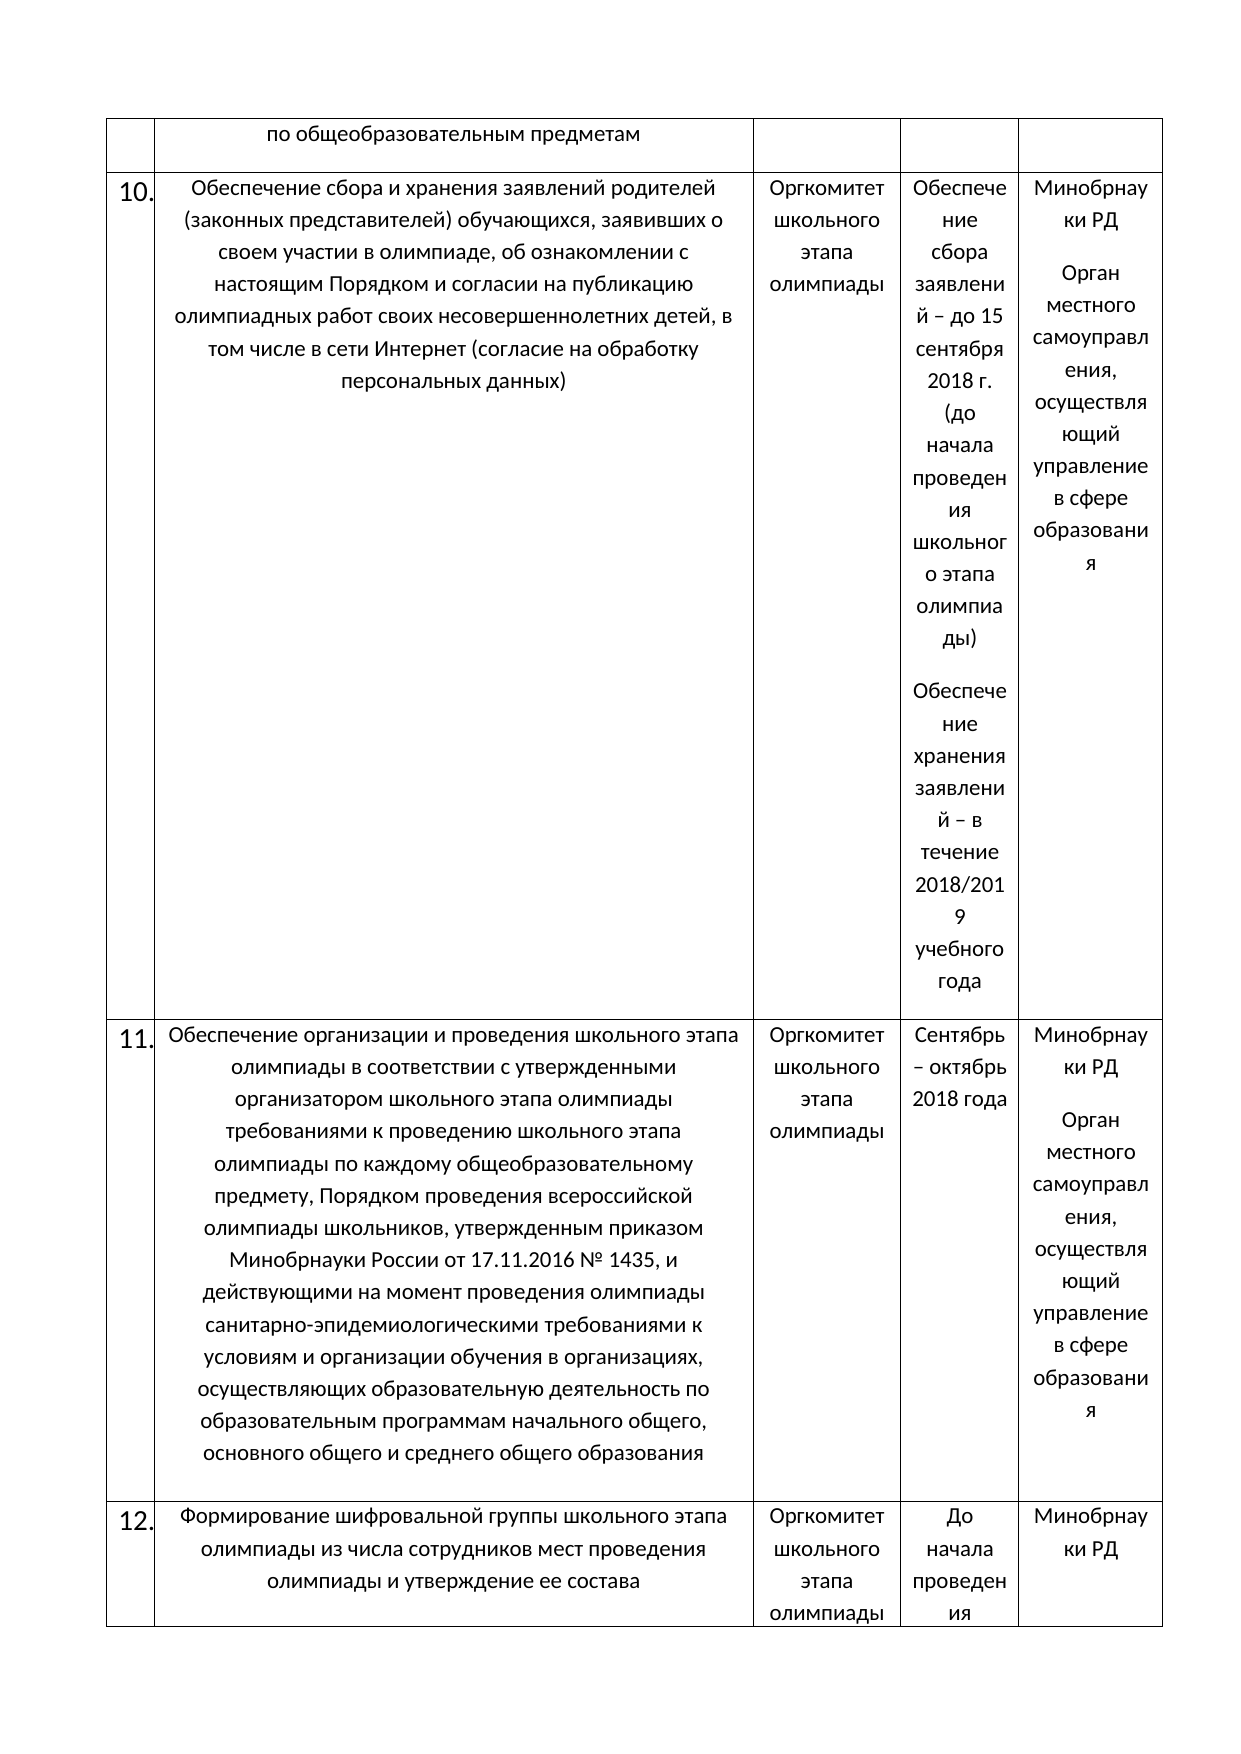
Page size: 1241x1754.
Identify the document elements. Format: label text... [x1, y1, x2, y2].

table_cell Обеспечение сбора заявлений – до 15 сентября 2018 г. (до начала проведения школьного этапа олимпиады) Обеспечение хранения заявлений – в течение 2018/2019 учебного года [901, 173, 1018, 1019]
table_cell Обеспечение сбора и хранения заявлений родителей (законных представителей) обучающихся, заявивших о своем участии в олимпиаде, об ознакомлении с настоящим Порядком и согласии на публикацию олимпиадных работ своих несовершеннолетних детей, в том числе в сети Интернет (согласие на обработку персональных данных) [155, 173, 753, 1019]
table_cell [754, 119, 900, 172]
table_cell [107, 1020, 154, 1501]
table_cell [107, 173, 154, 1019]
table_cell Оргкомитет школьного этапа олимпиады [754, 173, 900, 1019]
table_cell Минобрнауки РД Орган местного самоуправления, осуществляющий управление в сфере образования [1019, 173, 1162, 1019]
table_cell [155, 1502, 753, 1626]
table_cell [107, 119, 154, 172]
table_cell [1019, 119, 1162, 172]
table_cell Оргкомитет школьного этапа олимпиады [754, 1020, 900, 1501]
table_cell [1019, 1502, 1162, 1626]
table_cell Обеспечение организации и проведения школьного этапа олимпиады в соответствии с утвержденными организатором школьного этапа олимпиады требованиями к проведению школьного этапа олимпиады по каждому общеобразовательному предмету, Порядком проведения всероссийской олимпиады школьников, утвержденным приказом Минобрнауки России от 17.11.2016 № 1435, и действующими на момент проведения олимпиады санитарно-эпидемиологическими требованиями к условиям и организации обучения в организациях, осуществляющих образовательную деятельность по образовательным программам начального общего, основного общего и среднего общего образования [155, 1020, 753, 1501]
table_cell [901, 1502, 1018, 1626]
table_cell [155, 119, 753, 172]
table_cell Сентябрь – октябрь 2018 года [901, 1020, 1018, 1501]
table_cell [901, 119, 1018, 172]
table_cell Минобрнауки РД Орган местного самоуправления, осуществляющий управление в сфере образования [1019, 1020, 1162, 1501]
table_cell [107, 1502, 154, 1626]
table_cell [754, 1502, 900, 1626]
